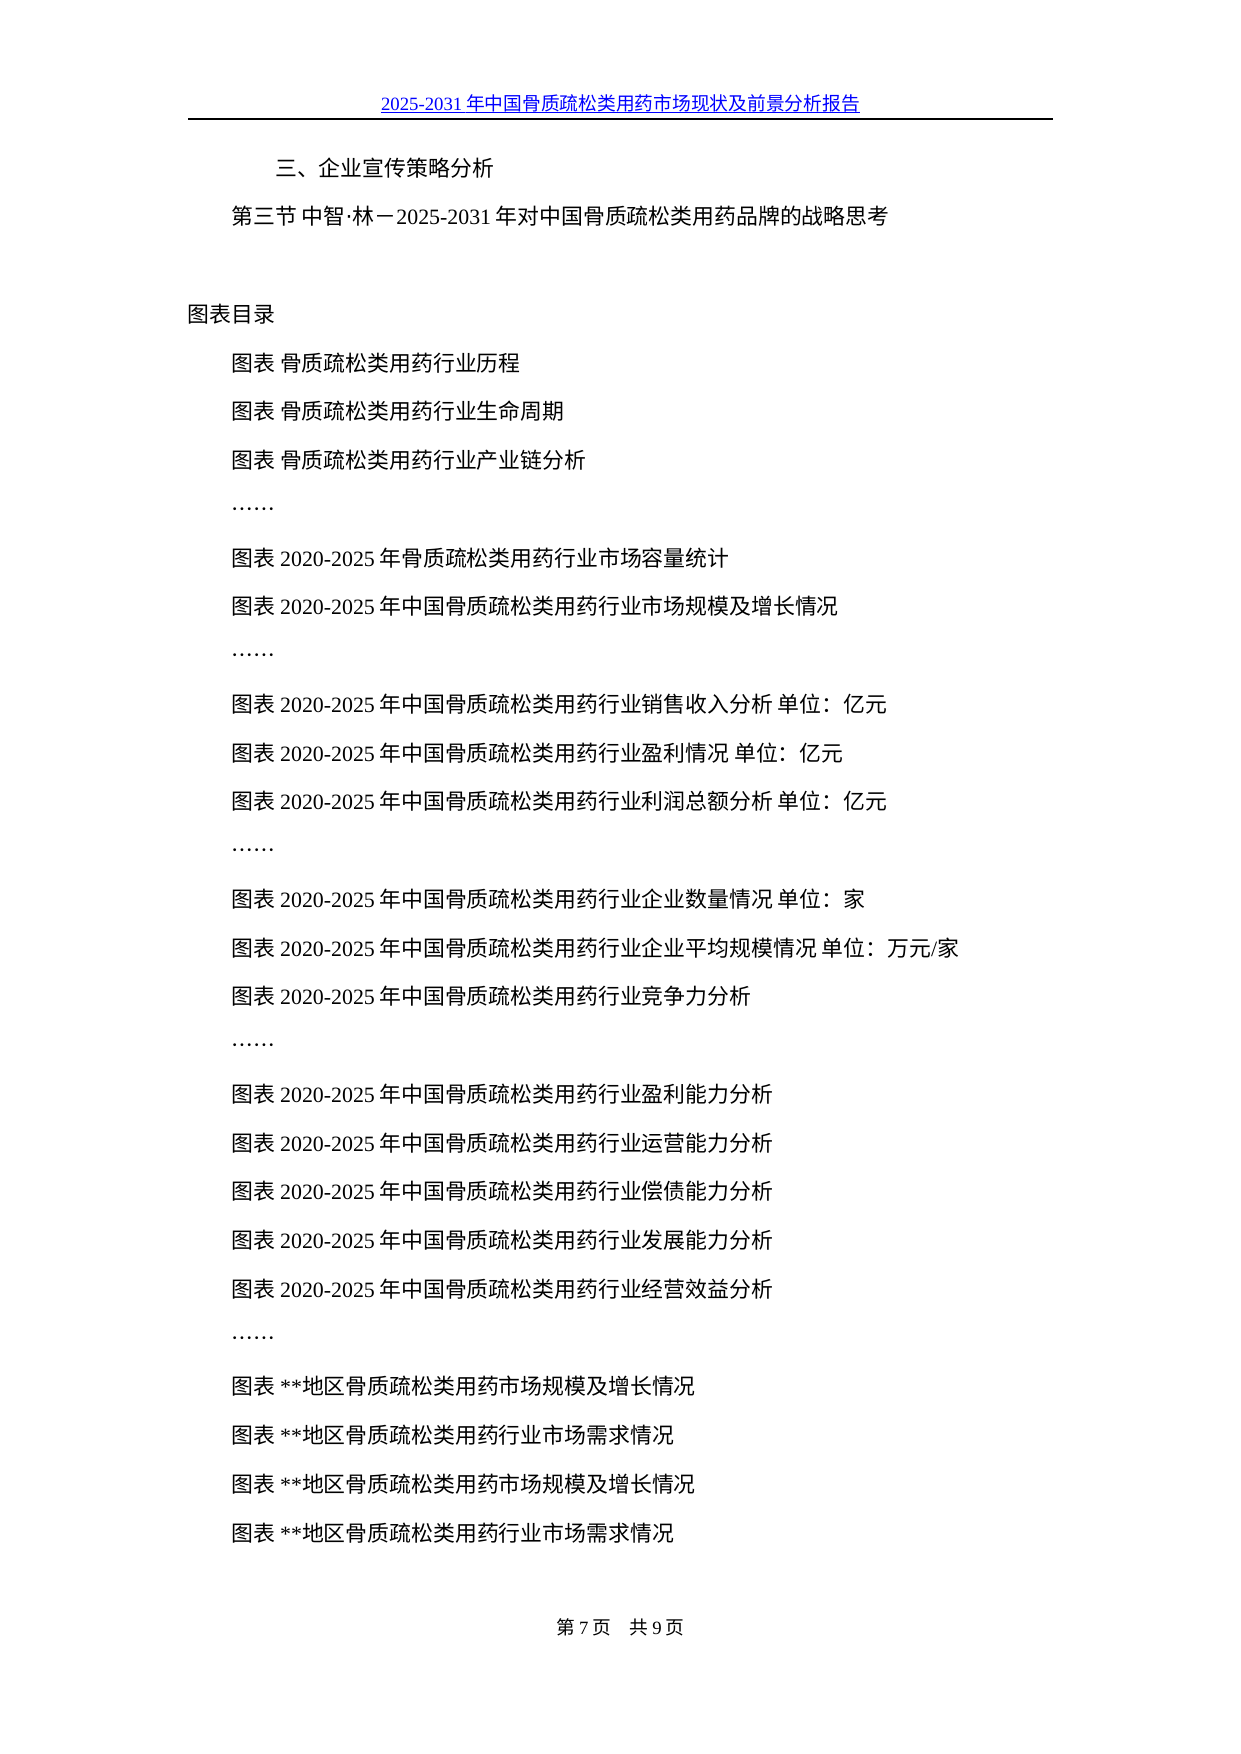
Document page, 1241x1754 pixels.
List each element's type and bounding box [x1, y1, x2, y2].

text [187, 150, 1053, 1548]
